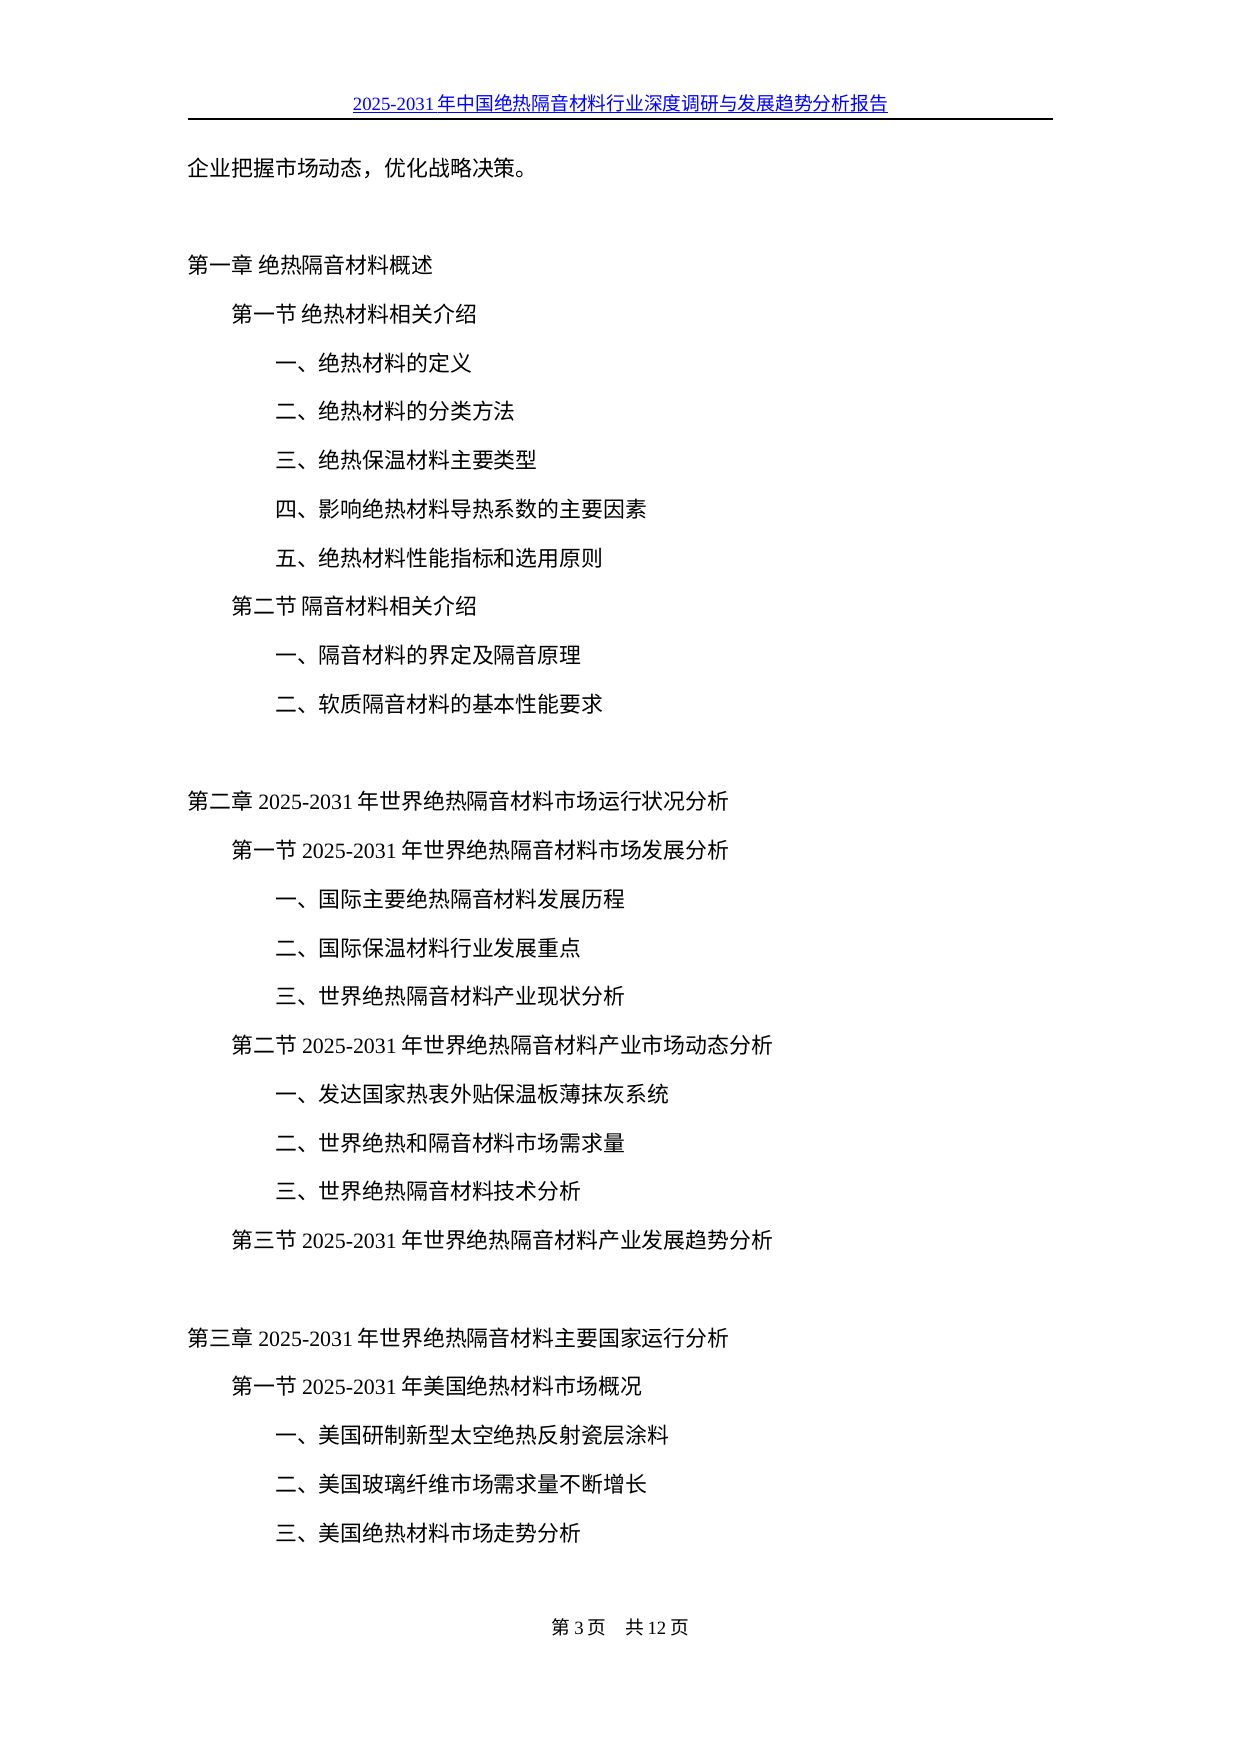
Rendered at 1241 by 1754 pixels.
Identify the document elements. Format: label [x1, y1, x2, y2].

text [187, 150, 1053, 1548]
